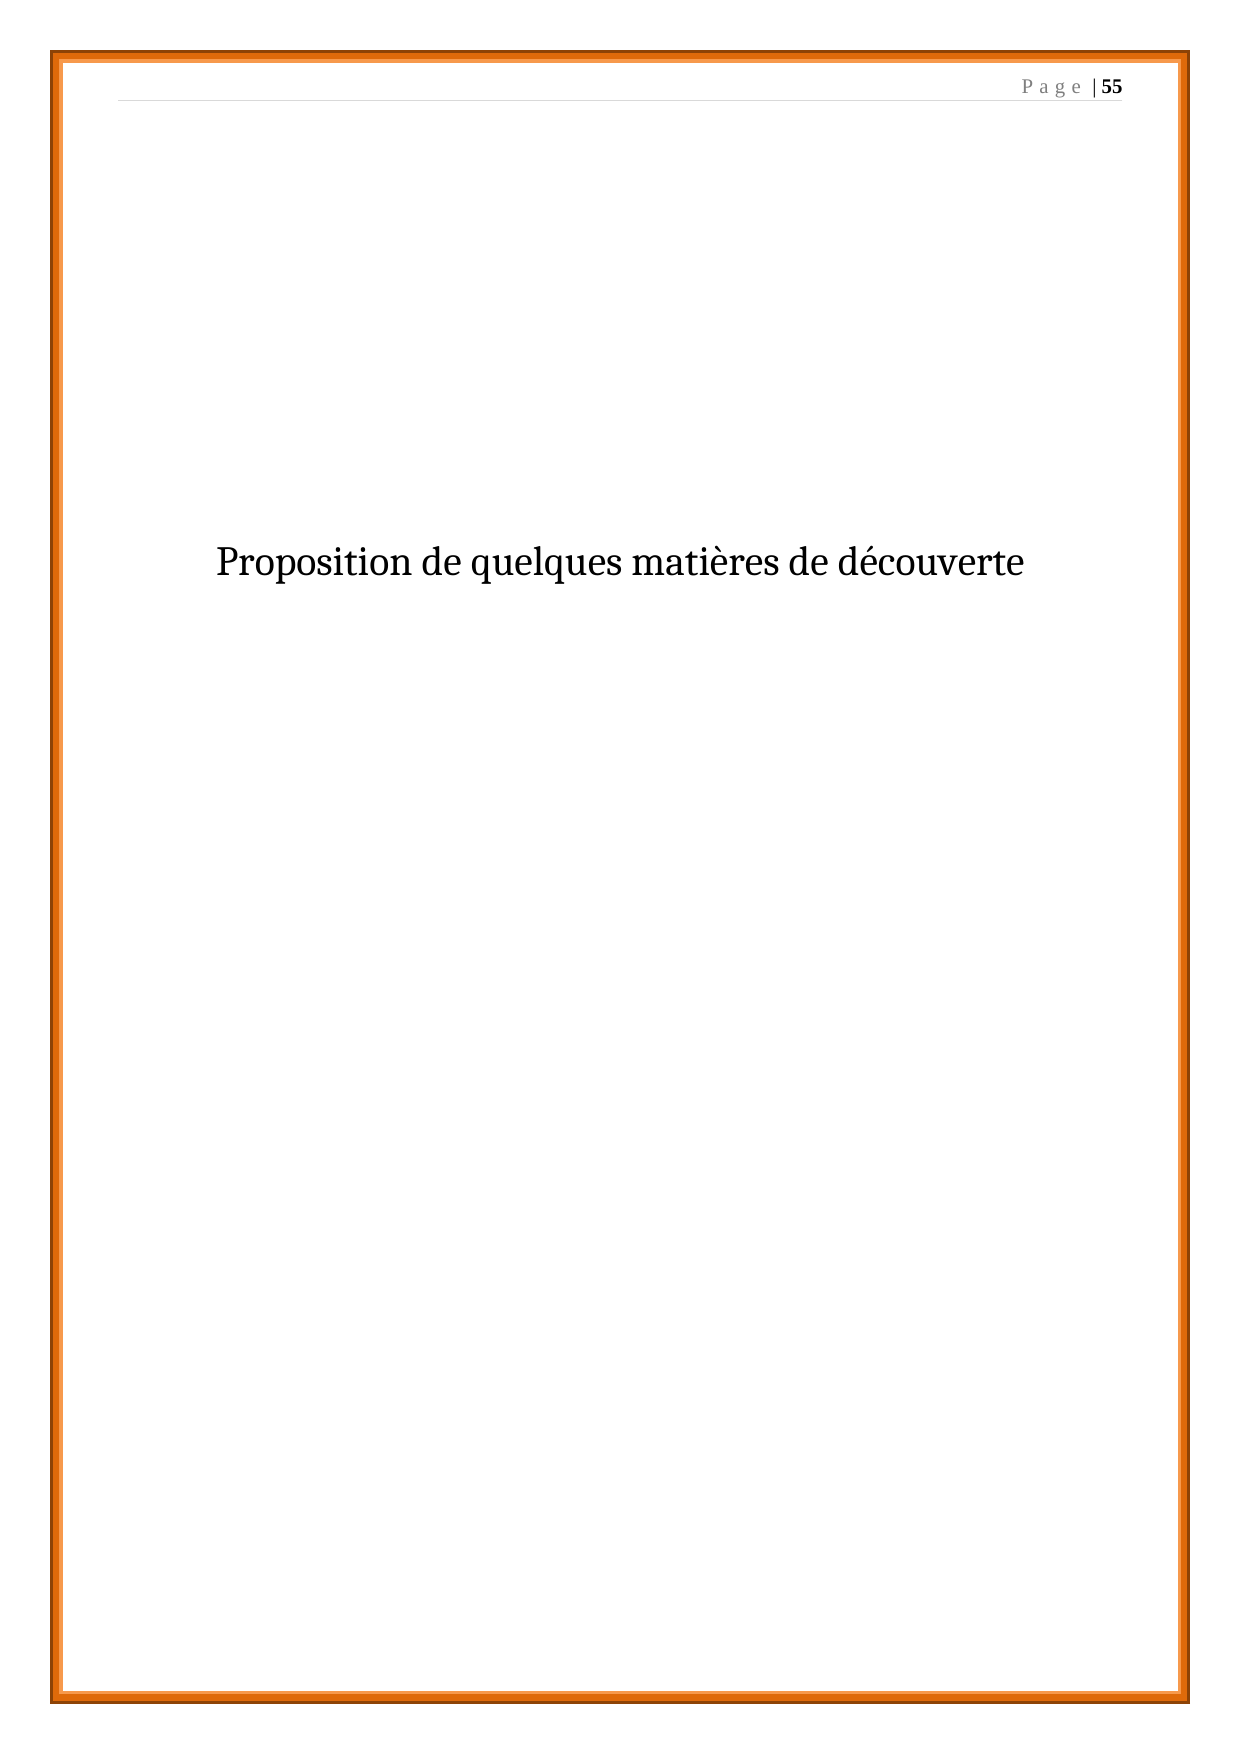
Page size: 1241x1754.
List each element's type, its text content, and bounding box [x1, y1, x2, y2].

text Proposition de quelques matières de découverte [118, 538, 1122, 586]
